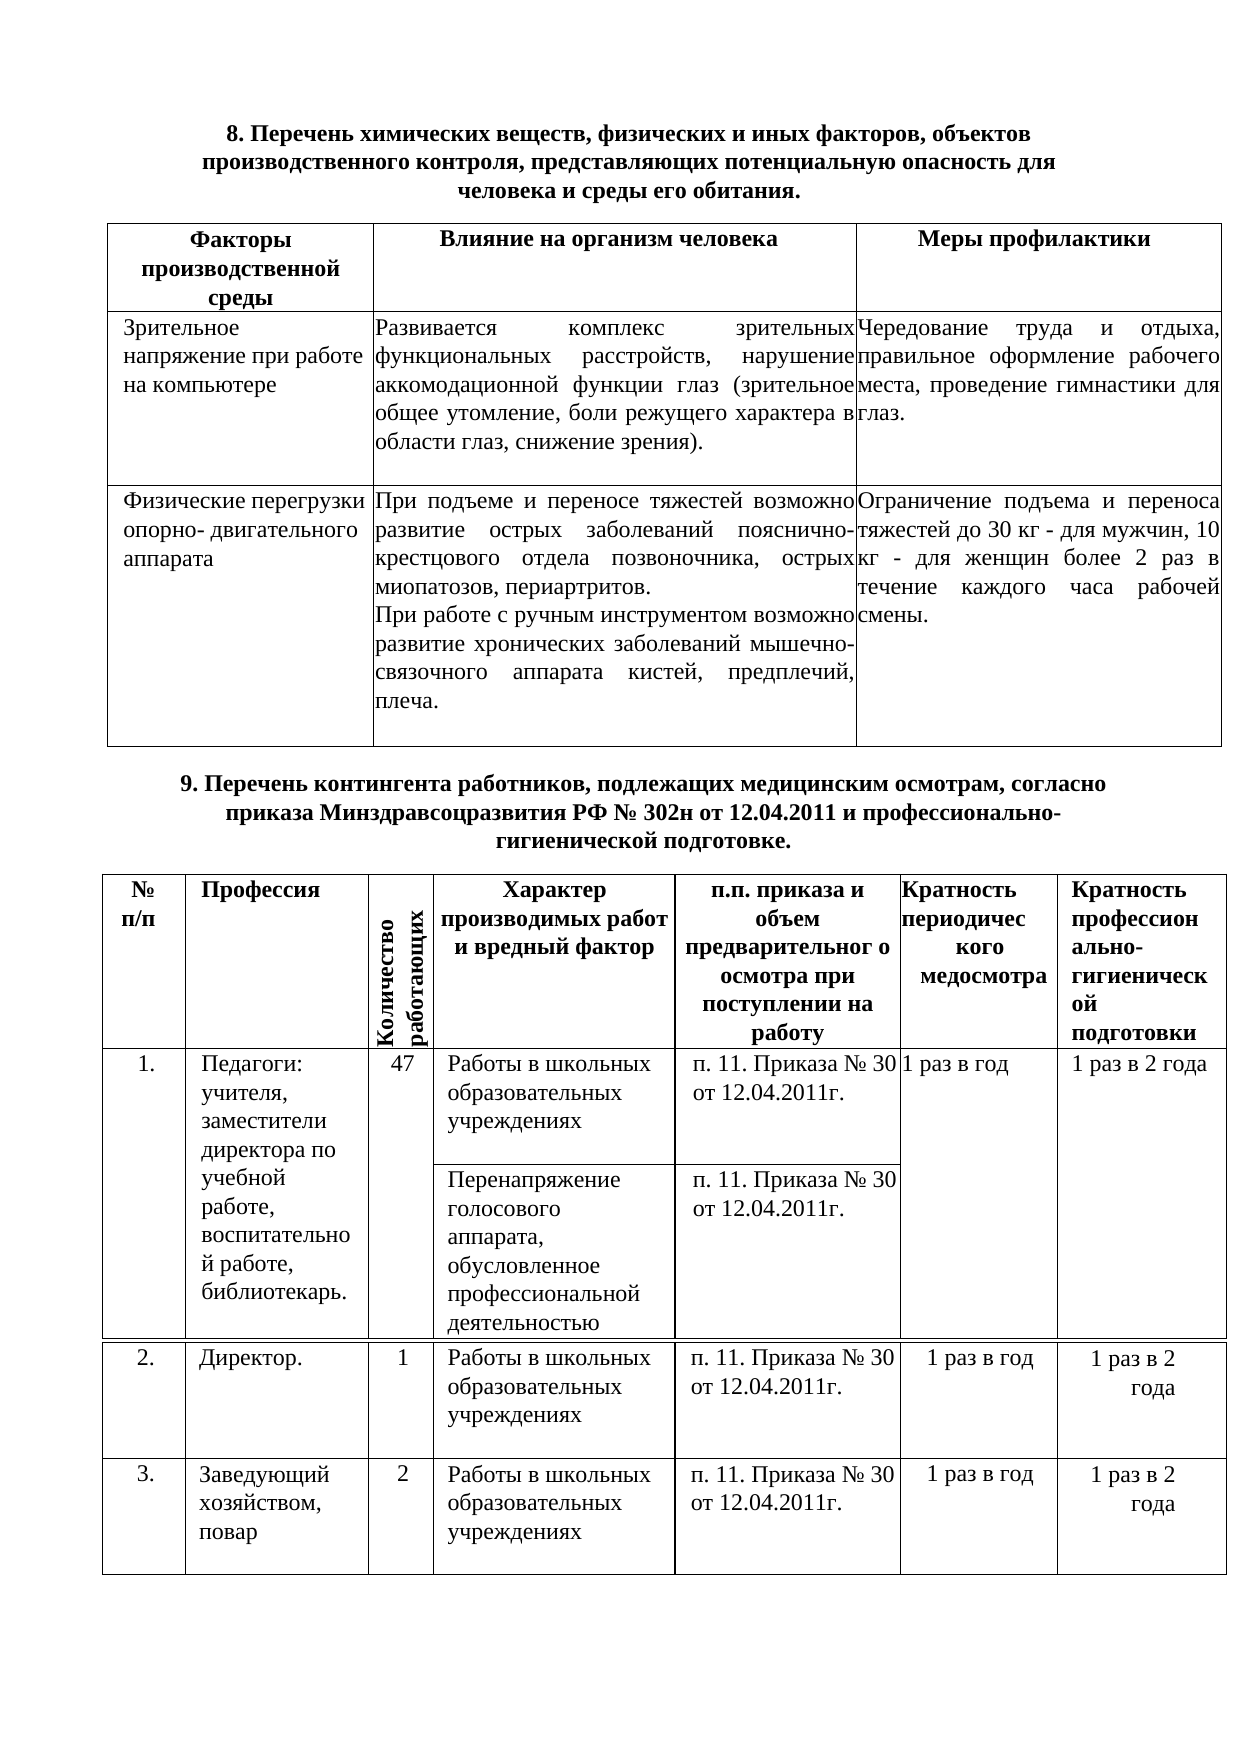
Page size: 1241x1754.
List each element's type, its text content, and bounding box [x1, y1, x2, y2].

text человека и среды его обитания. [177, 175, 1081, 204]
table_header Кратность профессион ально- гигиеническ ой подготовки [1058, 875, 1226, 1047]
table_cell 1 раз в год [901, 1049, 1057, 1338]
table_header Работы в школьных образовательных учреждениях [434, 1343, 674, 1458]
text гигиенической подготовке. [177, 826, 1110, 854]
table_cell Чередование труда и отдыха, правильное оформление рабочего места, проведение гимнастики для глаз. [857, 312, 1221, 484]
table_cell Работы в школьных образовательных учреждениях [434, 1459, 674, 1574]
table_header Директор. [186, 1343, 368, 1458]
table_header 1 раз в 2 года [1058, 1343, 1226, 1458]
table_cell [186, 1459, 368, 1574]
table_header Кратность периодичес кого медосмотра [901, 875, 1057, 1047]
table_cell 1 раз в 2 года [1058, 1049, 1226, 1338]
table_header № п/п [103, 875, 185, 1047]
table_header 1 раз в год [901, 1343, 1057, 1458]
table_header Профессия [186, 875, 368, 1047]
table_cell Перенапряжение голосового аппарата, обусловленное профессиональной деятельностью [434, 1165, 674, 1338]
table_header Характер производимых работ и вредный фактор [434, 875, 674, 1047]
table_cell Развивается комплекс зрительных функциональных расстройств, нарушение аккомодационной функции глаз (зрительное общее утомление, боли режущего характера в области глаз, снижение зрения). [374, 312, 856, 484]
table_cell 2 [369, 1459, 433, 1574]
table_header п. 11. Приказа № 30 от 12.04.2011г. [676, 1343, 900, 1458]
table_cell Ограничение подъема и переноса тяжестей до 30 кг - для мужчин, 10 кг - для женщин более 2 раз в течение каждого часа рабочей смены. [857, 486, 1221, 746]
table_header Количество работающих [369, 875, 433, 1047]
table_cell п. 11. Приказа № 30 от 12.04.2011г. [676, 1049, 900, 1163]
table_cell п. 11. Приказа № 30 от 12.04.2011г. [676, 1165, 900, 1338]
text 9. Перечень контингента работников, подлежащих медицинским осмотрам, согласно приказа Минздравсоцразвития РФ № 302н от 12.04.2011 и профессионально- [177, 769, 1110, 826]
table_cell 1 раз в год [901, 1459, 1057, 1574]
table_cell Физические перегрузки опорно- двигательного аппарата [108, 486, 373, 746]
text 8. Перечень химических веществ, физических и иных факторов, объектов производственного контроля, представляющих потенциальную опасность для [177, 118, 1081, 175]
table_cell Работы в школьных образовательных учреждениях [434, 1049, 674, 1163]
table_header 2. [103, 1343, 185, 1458]
table_header Меры профилактики [857, 224, 1221, 311]
table_cell 3. [103, 1459, 185, 1574]
table_cell п. 11. Приказа № 30 от 12.04.2011г. [676, 1459, 900, 1574]
table_header Влияние на организм человека [374, 224, 856, 311]
table_header 1 [369, 1343, 433, 1458]
table_cell 1. [103, 1049, 185, 1338]
table_cell 47 [369, 1049, 433, 1338]
table_cell Педагоги: учителя, заместители директора по учебной работе, воспитательно й работе, библиотекарь. [186, 1049, 368, 1338]
table_header п.п. приказа и объем предварительног о осмотра при поступлении на работу [676, 875, 900, 1047]
table_cell 1 раз в 2 года [1058, 1459, 1226, 1574]
table_cell При подъеме и переносе тяжестей возможно развитие острых заболеваний пояснично-крестцового отдела позвоночника, острых миопатозов, периартритов. При работе с ручным инструментом возможно развитие хронических заболеваний мышечно-связочного аппарата кистей, предплечий, плеча. [374, 486, 856, 746]
table_cell Зрительное напряжение при работе на компьютере [108, 312, 373, 484]
table_header Факторы производственной среды [108, 224, 373, 311]
